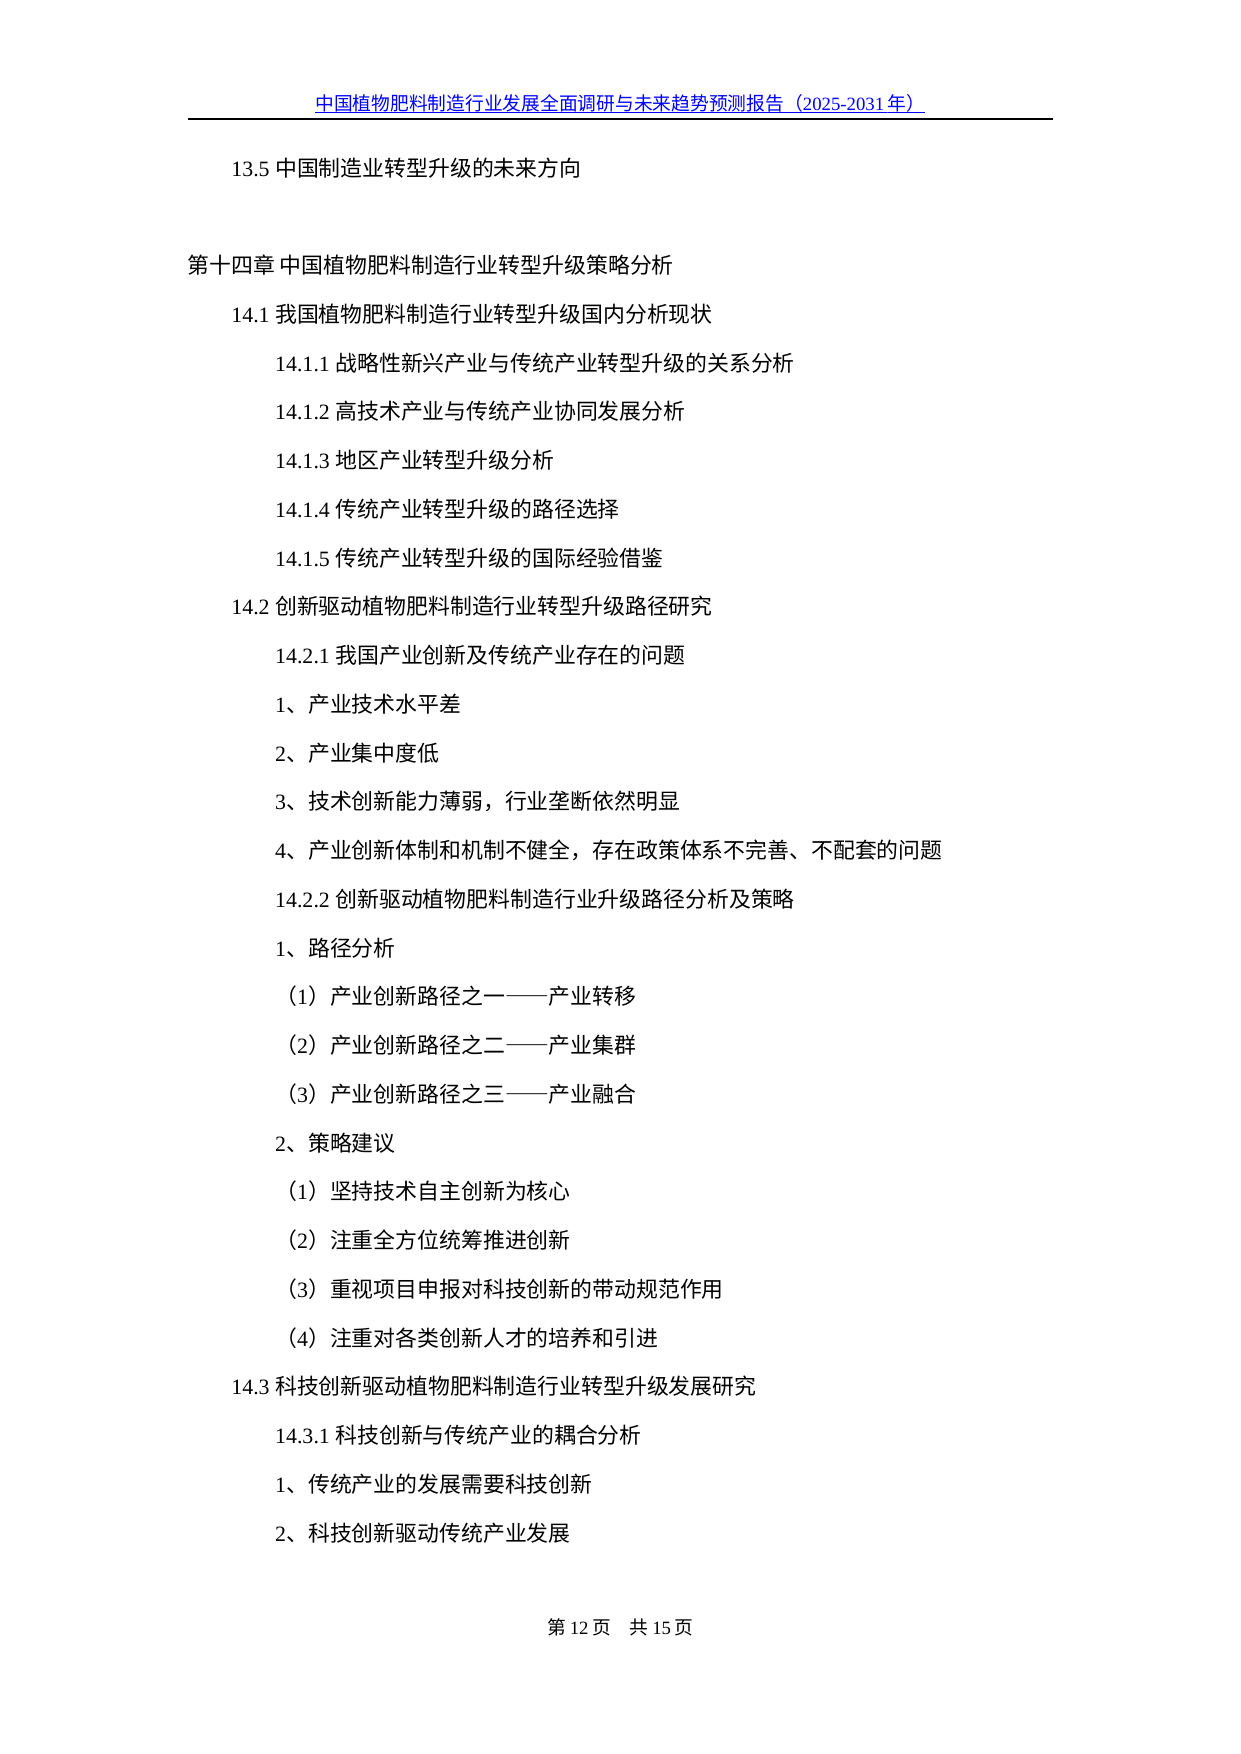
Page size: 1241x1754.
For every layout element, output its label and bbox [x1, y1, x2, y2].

text [187, 150, 1053, 1548]
